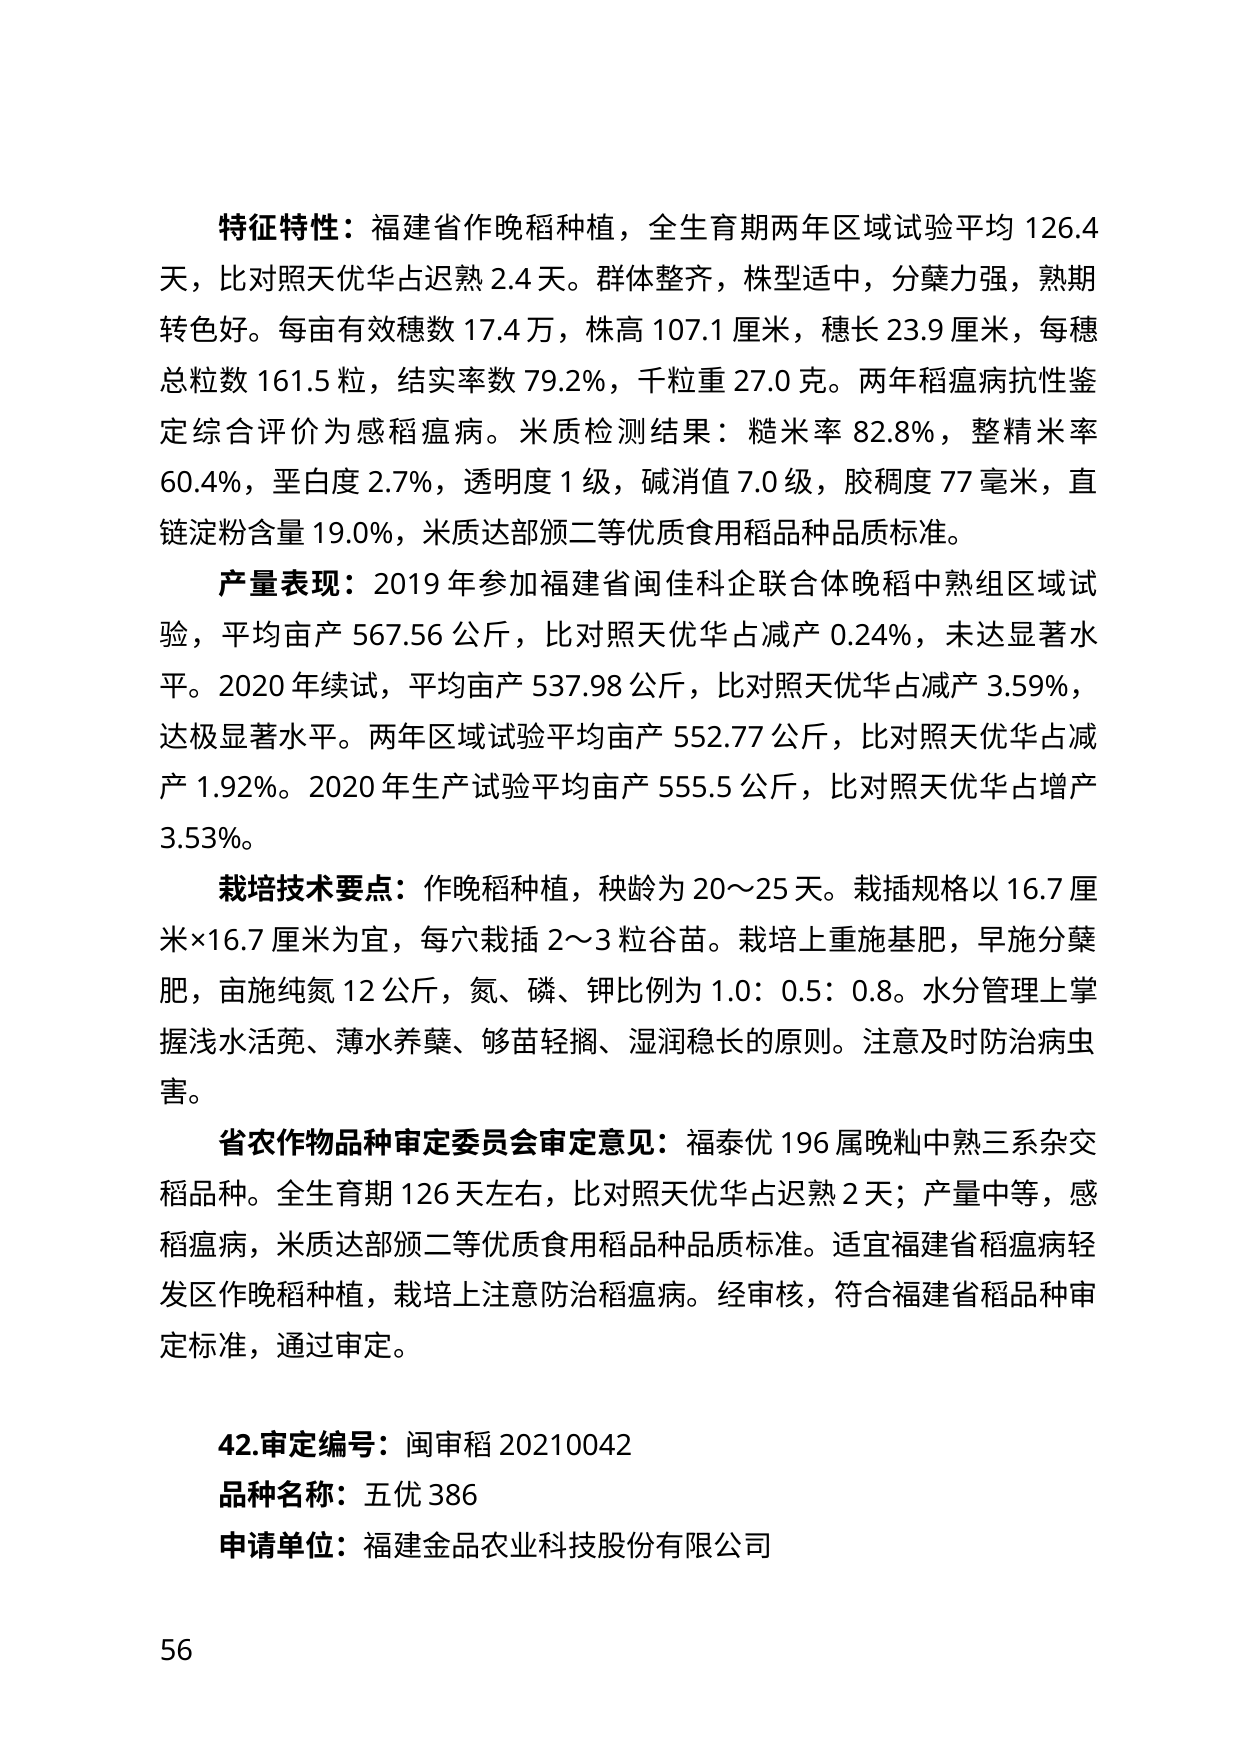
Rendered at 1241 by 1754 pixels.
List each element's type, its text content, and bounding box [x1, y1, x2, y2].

text 省农作物品种审定委员会审定意见：福泰优196属晚籼中熟三系杂交稻品种。全生育期126天左右，比对照天优华占迟熟2天；产量中等，感稻瘟病，米质达部颁二等优质食用稻品种品质标准。适宜福建省稻瘟病轻发区作晚稻种植，栽培上注意防治稻瘟病。经审核，符合福建省稻品种审定标准，通过审定。 [159, 1119, 1098, 1365]
text 产量表现：2019年参加福建省闽佳科企联合体晚稻中熟组区域试验，平均亩产567.56公斤，比对照天优华占减产0.24%，未达显著水平。2020年续试，平均亩产537.98公斤，比对照天优华占减产3.59%，达极显著水平。两年区域试验平均亩产552.77公斤，比对照天优华占减产1.92%。2020年生产试验平均亩产555.5公斤，比对照天优华占增产3.53%。 [159, 561, 1098, 857]
text 42.审定编号：闽审稻20210042 [159, 1421, 1098, 1463]
text 申请单位：福建金品农业科技股份有限公司 [159, 1523, 1098, 1565]
text 栽培技术要点：作晚稻种植，秧龄为20～25天。栽插规格以16.7厘米×16.7厘米为宜，每穴栽插2～3粒谷苗。栽培上重施基肥，早施分蘖肥，亩施纯氮12公斤，氮、磷、钾比例为1.0：0.5：0.8。水分管理上掌握浅水活蔸、薄水养蘖、够苗轻搁、湿润稳长的原则。注意及时防治病虫害。 [159, 866, 1098, 1111]
text 品种名称：五优386 [159, 1472, 1098, 1514]
text 特征特性：福建省作晚稻种植，全生育期两年区域试验平均126.4天，比对照天优华占迟熟2.4天。群体整齐，株型适中，分蘖力强，熟期转色好。每亩有效穗数17.4万，株高107.1厘米，穗长23.9厘米，每穗总粒数161.5粒，结实率数79.2%，千粒重27.0克。两年稻瘟病抗性鉴定综合评价为感稻瘟病。米质检测结果：糙米率82.8%，整精米率60.4%，垩白度2.7%，透明度1级，碱消值7.0级，胶稠度77毫米，直链淀粉含量19.0%，米质达部颁二等优质食用稻品种品质标准。 [159, 205, 1098, 552]
